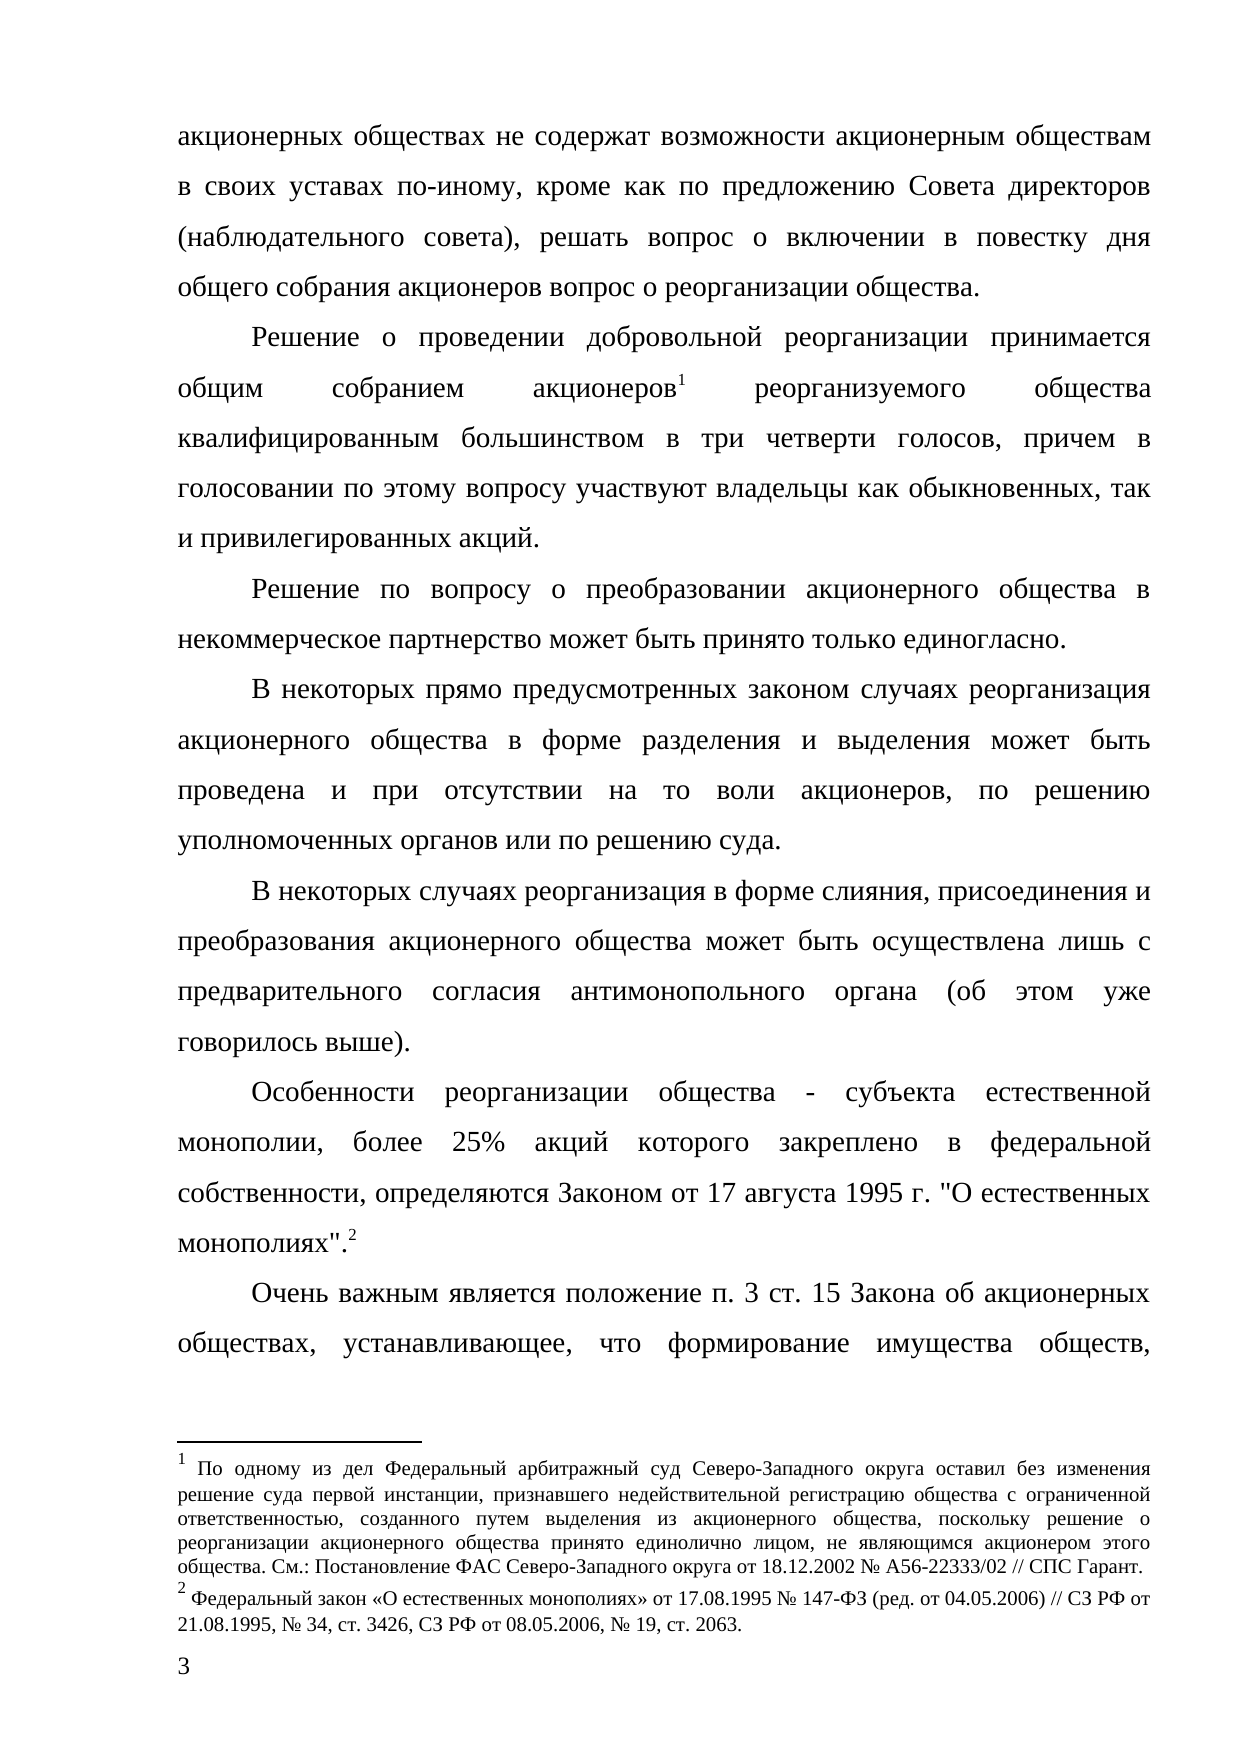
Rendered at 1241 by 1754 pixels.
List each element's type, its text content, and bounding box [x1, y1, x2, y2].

text В некоторых случаях реорганизация в форме слияния, присоединения и преобразования акционерного общества может быть осуществлена лишь с предварительного согласия антимонопольного органа (об этом уже говорилось выше). [177, 873, 1152, 1057]
text Решение по вопросу о преобразовании акционерного общества в некоммерческое партнерство может быть принято только единогласно. [177, 571, 1152, 655]
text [177, 1275, 1152, 1359]
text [177, 118, 1152, 303]
text В некоторых прямо предусмотренных законом случаях реорганизация акционерного общества в форме разделения и выделения может быть проведена и при отсутствии на то воли акционеров, по решению уполномоченных органов или по решению суда. [177, 672, 1152, 856]
text Решение о проведении добровольной реорганизации принимается общим собранием акционеров реорганизуемого общества квалифицированным большинством в три четверти голосов, причем в голосовании по этому вопросу участвуют владельцы как обыкновенных, так и привилегированных акций. [177, 319, 1152, 554]
text Особенности реорганизации общества - субъекта естественной монополии, более 25% акций которого закреплено в федеральной собственности, определяются Законом от 17 августа 1995 г. "О естественных монополиях". [177, 1074, 1152, 1258]
